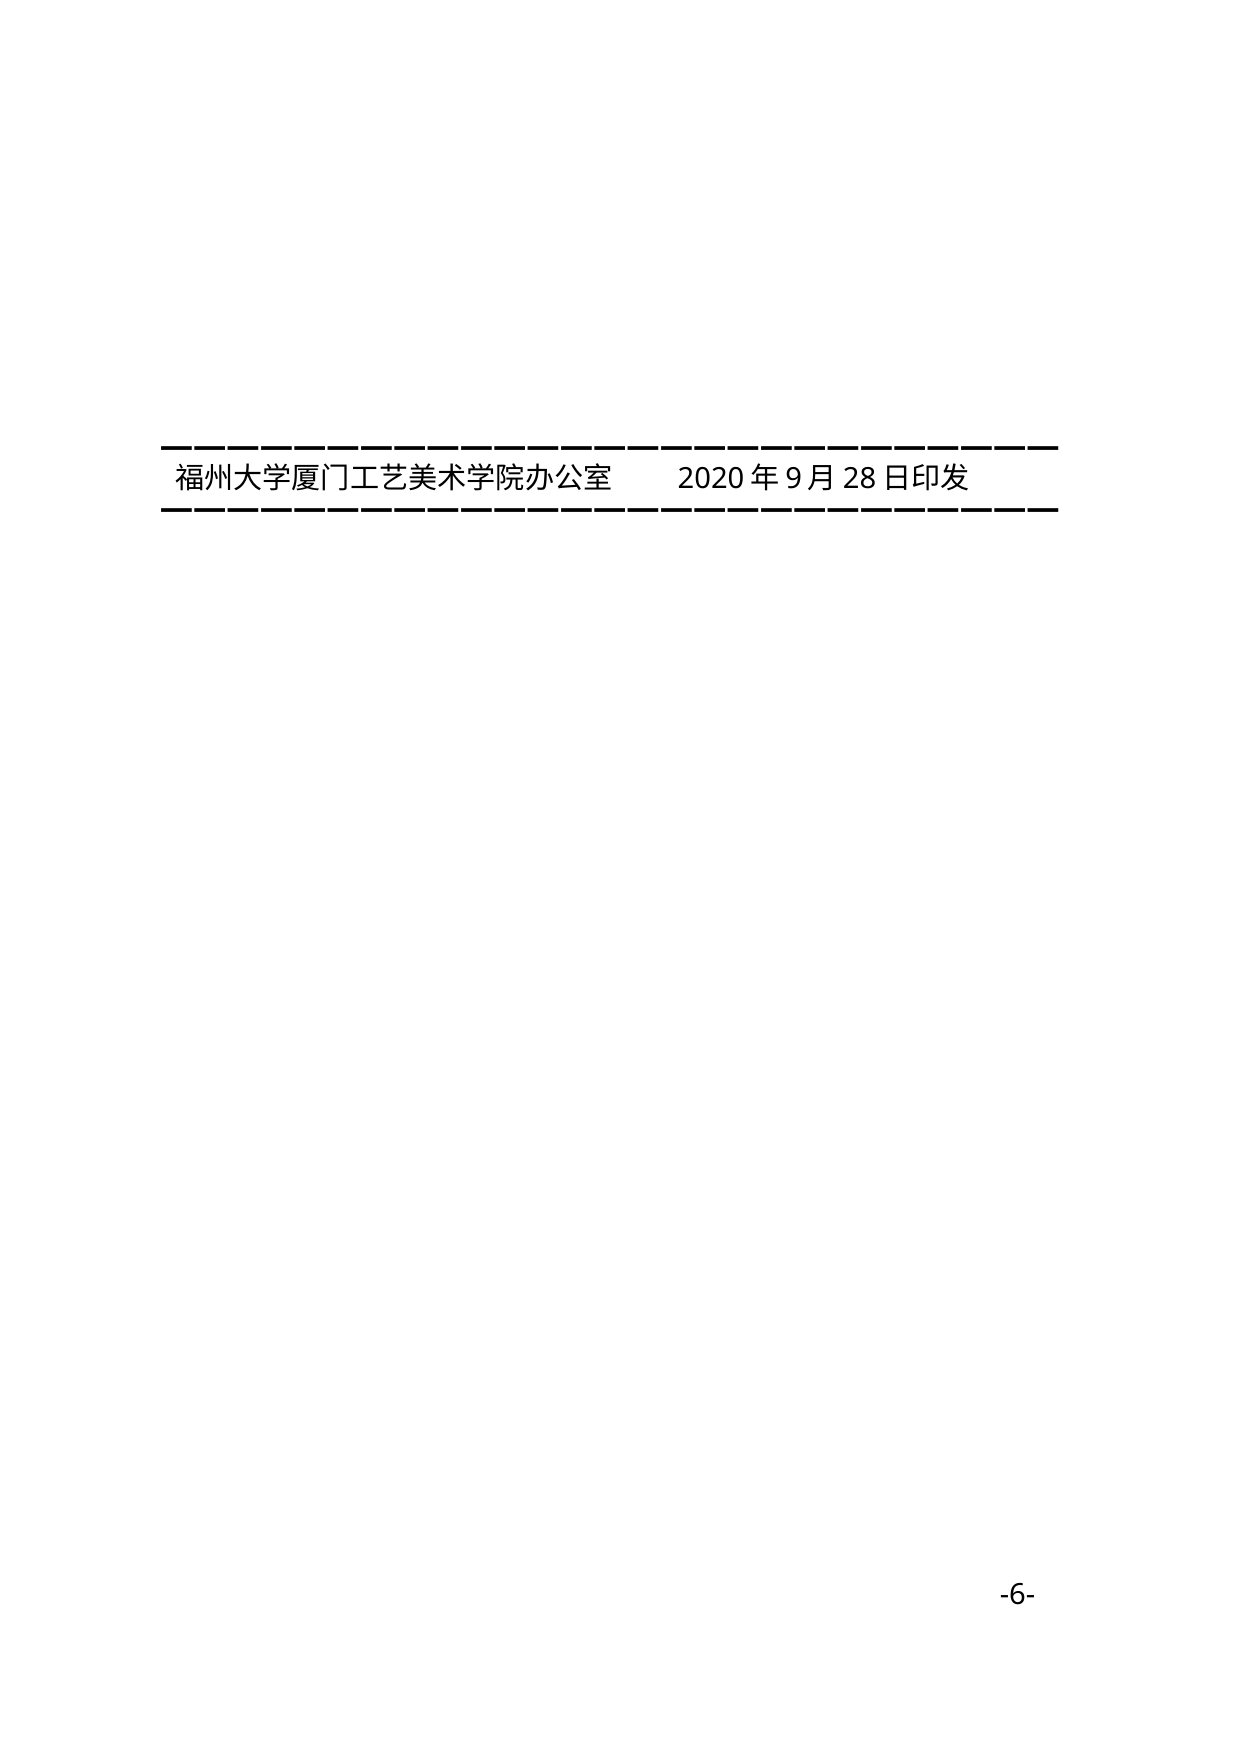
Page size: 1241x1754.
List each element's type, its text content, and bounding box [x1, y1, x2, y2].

text ——————————————————————————— [159, 432, 1081, 463]
text 福州大学厦门工艺美术学院办公室 2020年9月28日印发 [159, 463, 1081, 494]
text ——————————————————————————— [159, 494, 1081, 526]
